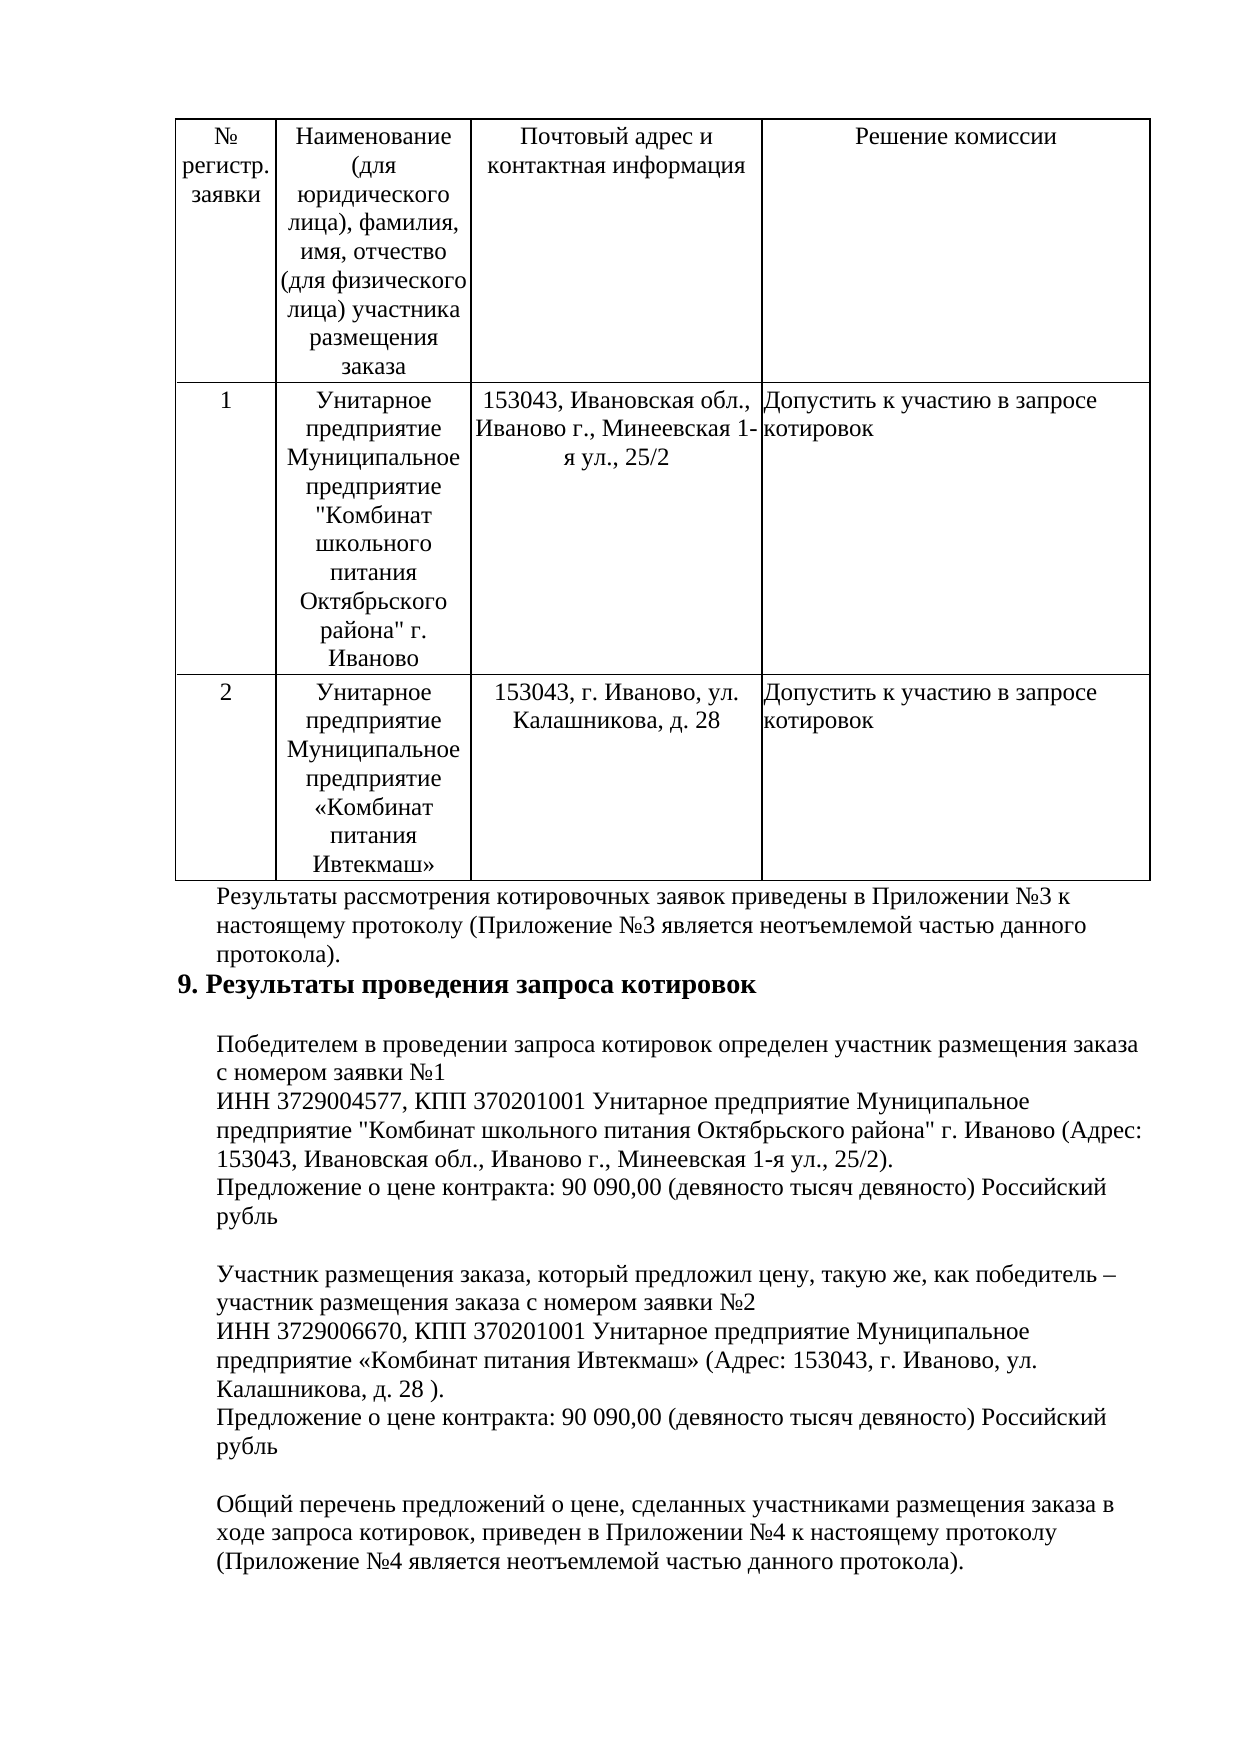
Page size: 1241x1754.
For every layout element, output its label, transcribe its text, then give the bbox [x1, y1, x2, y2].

table_header Почтовый адрес и контактная информация [472, 120, 761, 382]
table_cell Унитарное предприятие Муниципальное предприятие "Комбинат школьного питания Октябрьского района" г. Иваново [277, 383, 470, 674]
table_cell Допустить к участию в запросе котировок [763, 675, 1149, 880]
table_header Решение комиссии [763, 120, 1149, 382]
table_header Наименование (для юридического лица), фамилия, имя, отчество (для физического лица) участника размещения заказа [277, 120, 470, 382]
table_cell Унитарное предприятие Муниципальное предприятие «Комбинат питания Ивтекмаш» [277, 675, 470, 880]
table_cell 1 [176, 383, 275, 674]
table_header № регистр. заявки [176, 120, 275, 382]
text Победителем в проведении запроса котировок определен участник размещения заказа с номером заявки №1 ИНН 3729004577, КПП 370201001 Унитарное предприятие Муниципальное предприятие "Комбинат школьного питания Октябрьского района" г. Иваново (Адрес: 153043, Ивановская обл., Иваново г., Минеевская 1-я ул., 25/2). Предложение о цене контракта: 90 090,00 (девяносто тысяч девяносто) Российский рубль Участник размещения заказа, который предложил цену, такую же, как победитель – участник размещения заказа с номером заявки №2 ИНН 3729006670, КПП 370201001 Унитарное предприятие Муниципальное предприятие «Комбинат питания Ивтекмаш» (Адрес: 153043, г. Иваново, ул. Калашникова, д. 28 ). Предложение о цене контракта: 90 090,00 (девяносто тысяч девяносто) Российский рубль Общий перечень предложений о цене, сделанных участниками размещения заказа в ходе запроса котировок, приведен в Приложении №4 к настоящему протоколу (Приложение №4 является неотъемлемой частью данного протокола). [216, 1000, 1152, 1575]
text Результаты рассмотрения котировочных заявок приведены в Приложении №3 к настоящему протоколу (Приложение №3 является неотъемлемой частью данного протокола). [216, 881, 1152, 967]
table_cell 153043, Ивановская обл., Иваново г., Минеевская 1-я ул., 25/2 [472, 383, 761, 674]
table_cell Допустить к участию в запросе котировок [763, 383, 1149, 674]
text 9. Результаты проведения запроса котировок [177, 967, 1152, 1000]
table_cell 2 [176, 675, 275, 880]
table_cell 153043, г. Иваново, ул. Калашникова, д. 28 [472, 675, 761, 880]
